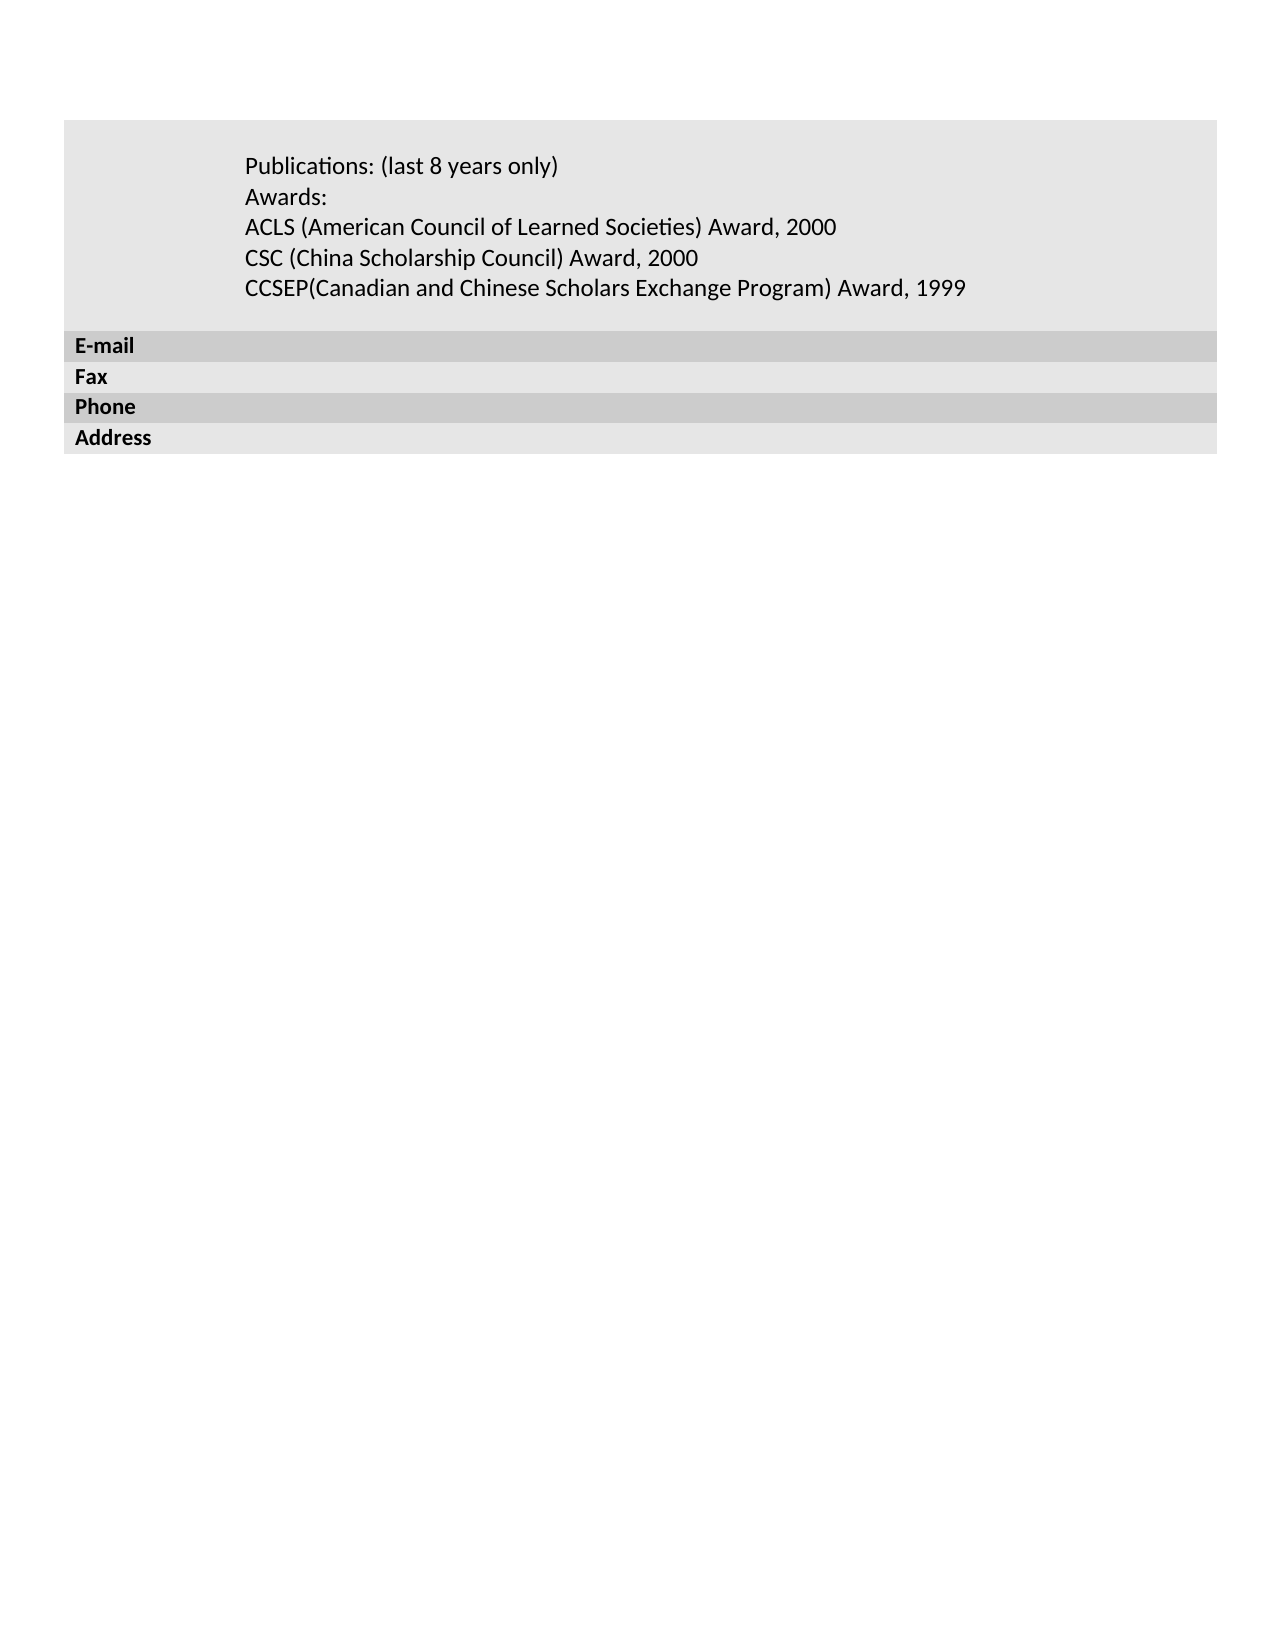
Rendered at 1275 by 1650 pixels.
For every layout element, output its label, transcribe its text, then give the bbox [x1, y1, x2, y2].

table_cell [234, 331, 1217, 362]
table_cell Address [64, 423, 234, 454]
table_cell [234, 393, 1217, 423]
table_cell [234, 423, 1217, 454]
table_cell E-mail [64, 331, 234, 362]
table_cell Fax [64, 362, 234, 392]
table_cell [234, 362, 1217, 392]
table_cell Experience [64, 120, 234, 331]
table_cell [234, 120, 1217, 331]
table_cell Phone [64, 393, 234, 423]
